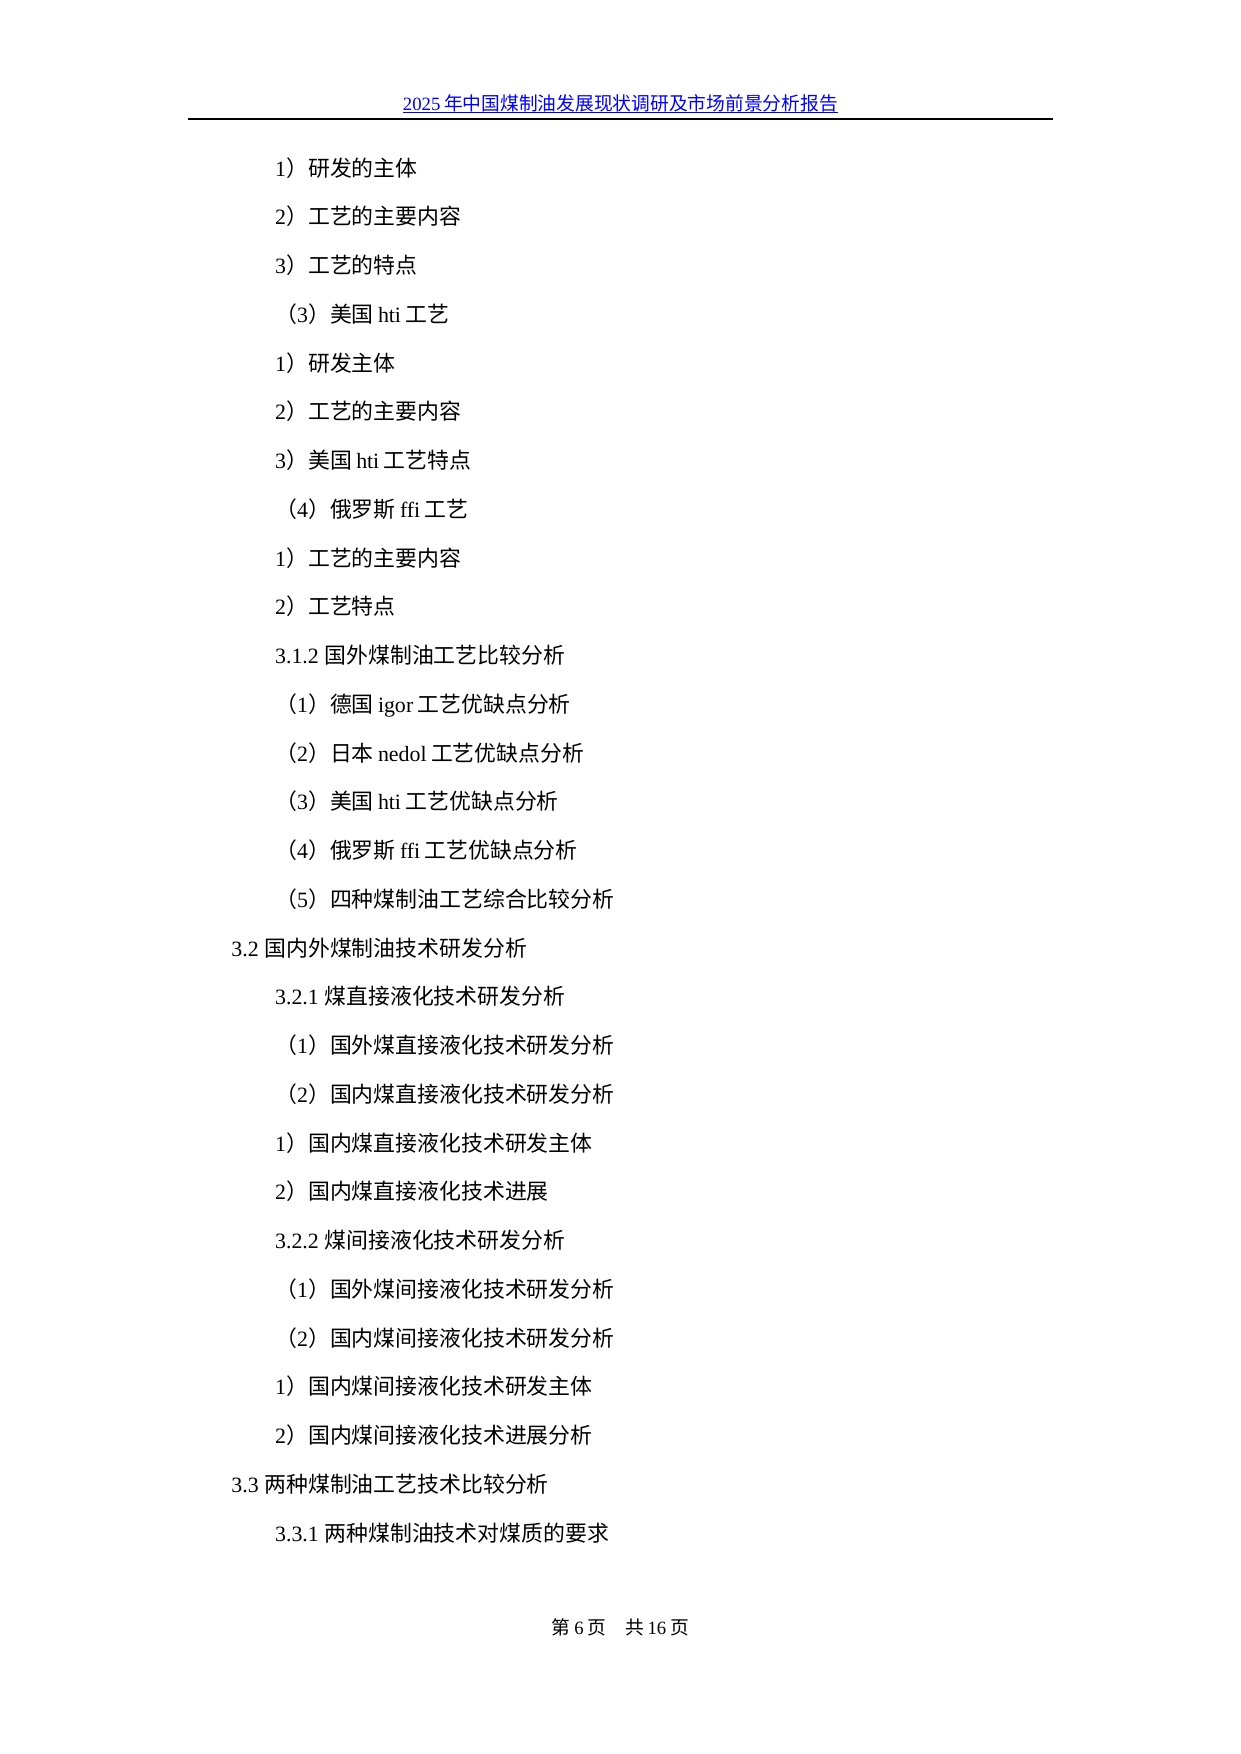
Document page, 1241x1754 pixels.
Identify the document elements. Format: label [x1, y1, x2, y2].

text [187, 150, 1053, 1548]
